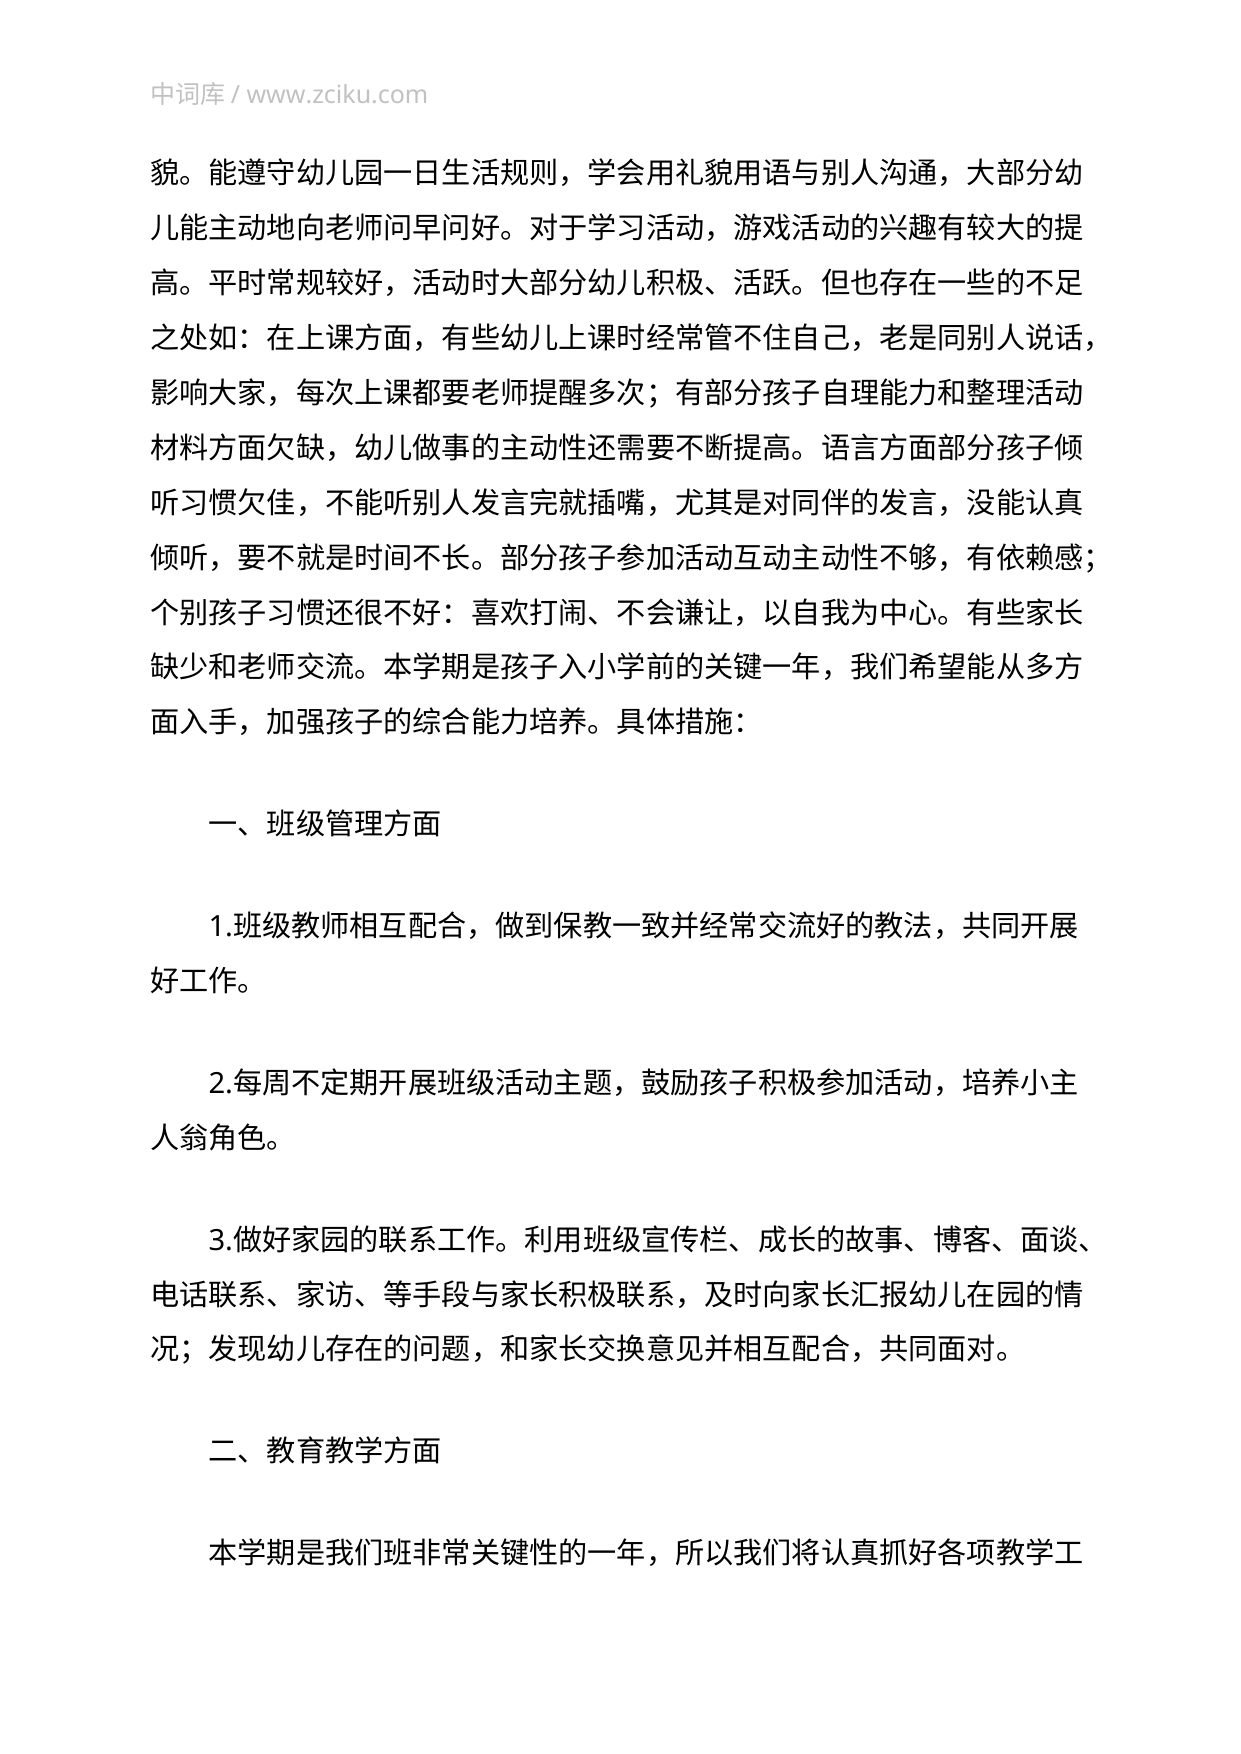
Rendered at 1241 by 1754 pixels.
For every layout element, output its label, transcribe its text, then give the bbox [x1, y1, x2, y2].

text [150, 1529, 1090, 1572]
text 1.班级教师相互配合，做到保教一致并经常交流好的教法，共同开展好工作。 [150, 902, 1090, 1000]
text 2.每周不定期开展班级活动主题，鼓励孩子积极参加活动，培养小主人翁角色。 [150, 1059, 1090, 1157]
text 一、班级管理方面 [150, 801, 1090, 843]
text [150, 150, 1090, 741]
text 3.做好家园的联系工作。利用班级宣传栏、成长的故事、博客、面谈、电话联系、家访、等手段与家长积极联系，及时向家长汇报幼儿在园的情况；发现幼儿存在的问题，和家长交换意见并相互配合，共同面对。 [150, 1216, 1090, 1368]
text 二、教育教学方面 [150, 1428, 1090, 1470]
